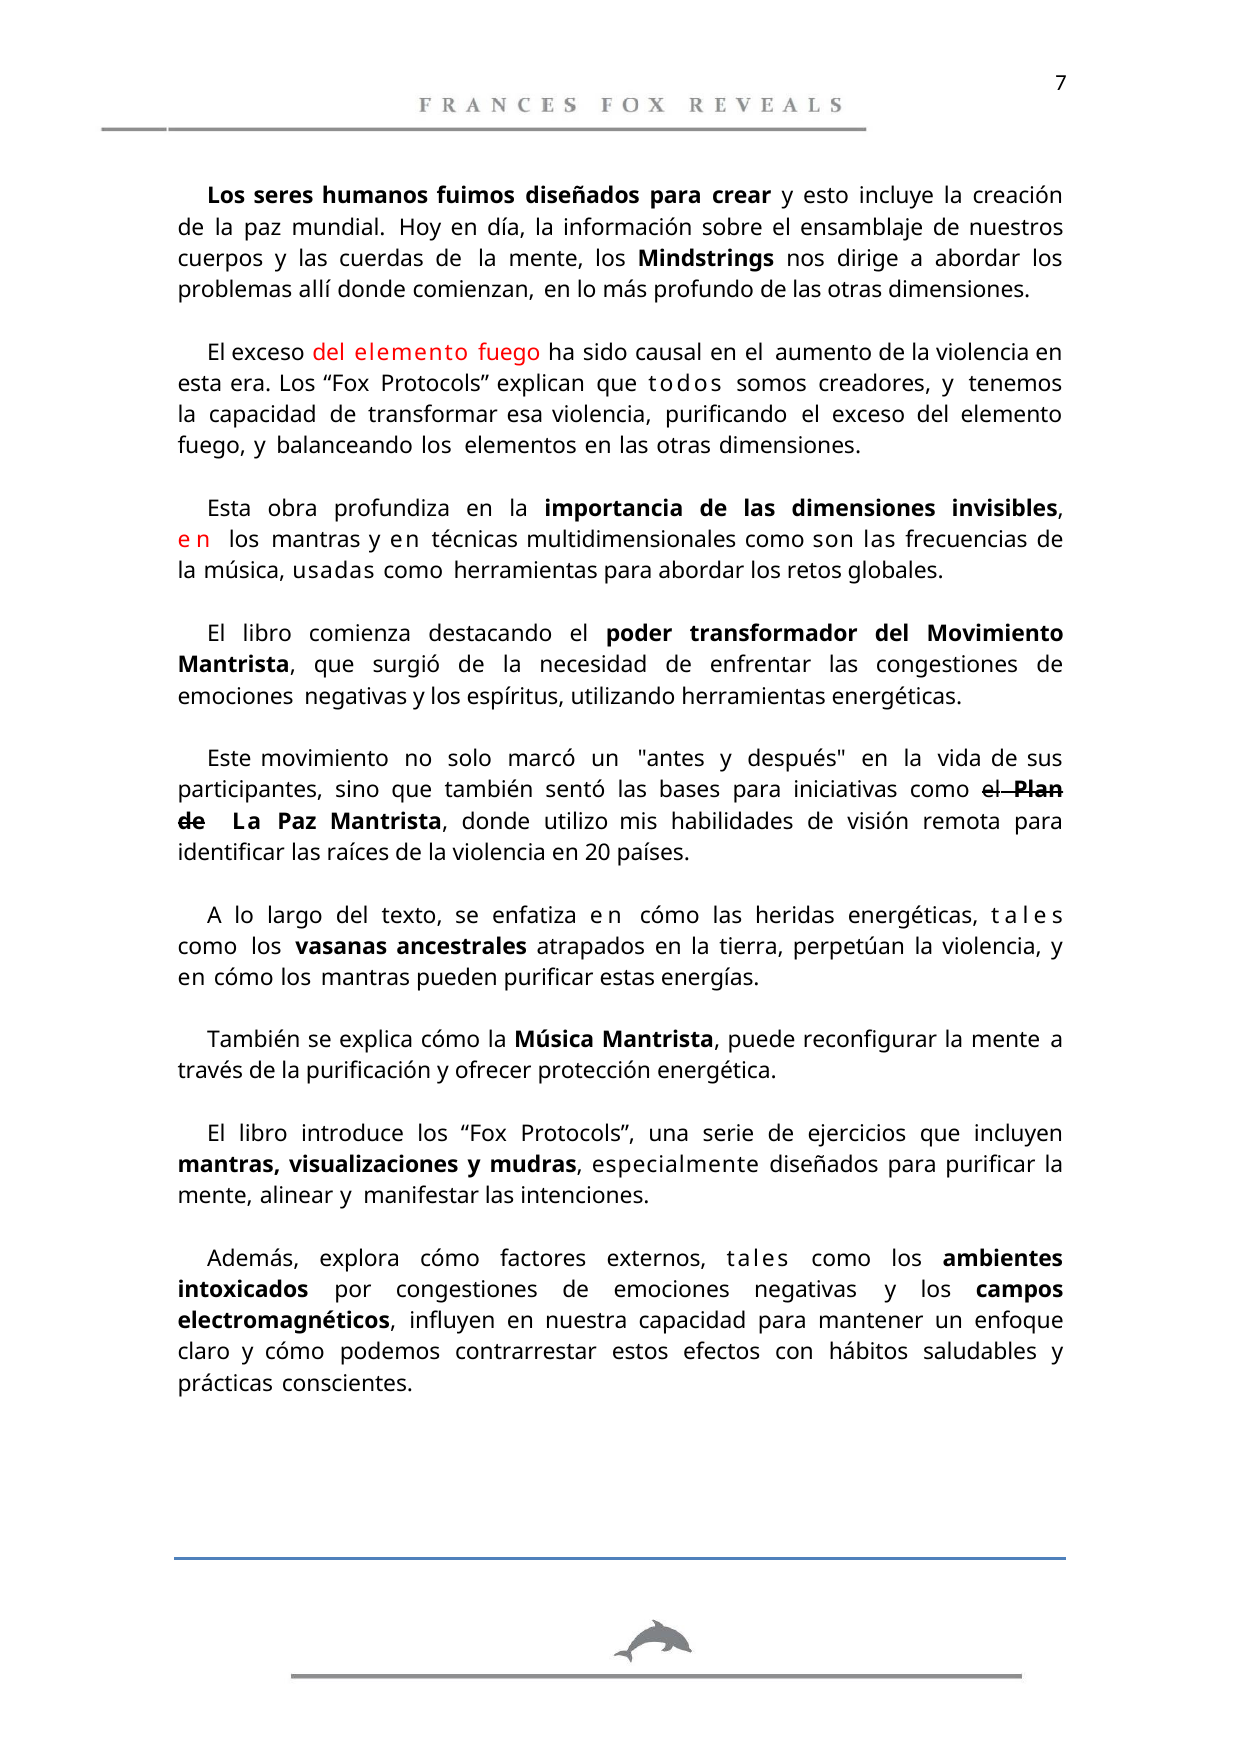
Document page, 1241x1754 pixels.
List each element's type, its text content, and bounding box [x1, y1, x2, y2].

text El libro introduce los “Fox Protocols”, una serie de ejercicios que incluyen mantras, visualizaciones y mudras, especialmente diseñados para purificar la mente, alinear y manifestar las intenciones. [177, 1116, 1063, 1210]
text El libro comienza destacando el poder transformador del Movimiento Mantrista, que surgió de la necesidad de enfrentar las congestiones de emociones negativas y los espíritus, utilizando herramientas energéticas. [177, 617, 1063, 711]
text A lo largo del texto, se enfatiza en cómo las heridas energéticas, tales como los vasanas ancestrales atrapados en la tierra, perpetúan la violencia, y en cómo los mantras pueden purificar estas energías. [177, 898, 1063, 992]
text Esta obra profundiza en la importancia de las dimensiones invisibles, en los mantras y en técnicas multidimensionales como son las frecuencias de la música, usadas como herramientas para abordar los retos globales. [177, 492, 1064, 586]
text Además, explora cómo factores externos, tales como los ambientes intoxicados por congestiones de emociones negativas y los campos electromagnéticos, influyen en nuestra capacidad para mantener un enfoque claro y cómo podemos contrarrestar estos efectos con hábitos saludables y prácticas conscientes. [177, 1242, 1063, 1398]
text También se explica cómo la Música Mantrista, puede reconfigurar la mente a través de la purificación y ofrecer protección energética. [177, 1023, 1063, 1086]
text El exceso del elemento fuego ha sido causal en el aumento de la violencia en esta era. Los “Fox Protocols” explican que todos somos creadores, y tenemos la capacidad de transformar esa violencia, purificando el exceso del elemento fuego, y balanceando los elementos en las otras dimensiones. [177, 336, 1063, 461]
text Los seres humanos fuimos diseñados para crear y esto incluye la creación de la paz mundial. Hoy en día, la información sobre el ensamblaje de nuestros cuerpos y las cuerdas de la mente, los Mindstrings nos dirige a abordar los problemas allí donde comienzan, en lo más profundo de las otras dimensiones. [177, 179, 1063, 304]
text Este movimiento no solo marcó un "antes y después" en la vida de sus participantes, sino que también sentó las bases para iniciativas como el Plan de La Paz Mantrista, donde utilizo mis habilidades de visión remota para identificar las raíces de la violencia en 20 países. [177, 742, 1064, 867]
picture [208, 1579, 1105, 1751]
picture [93, 43, 980, 151]
